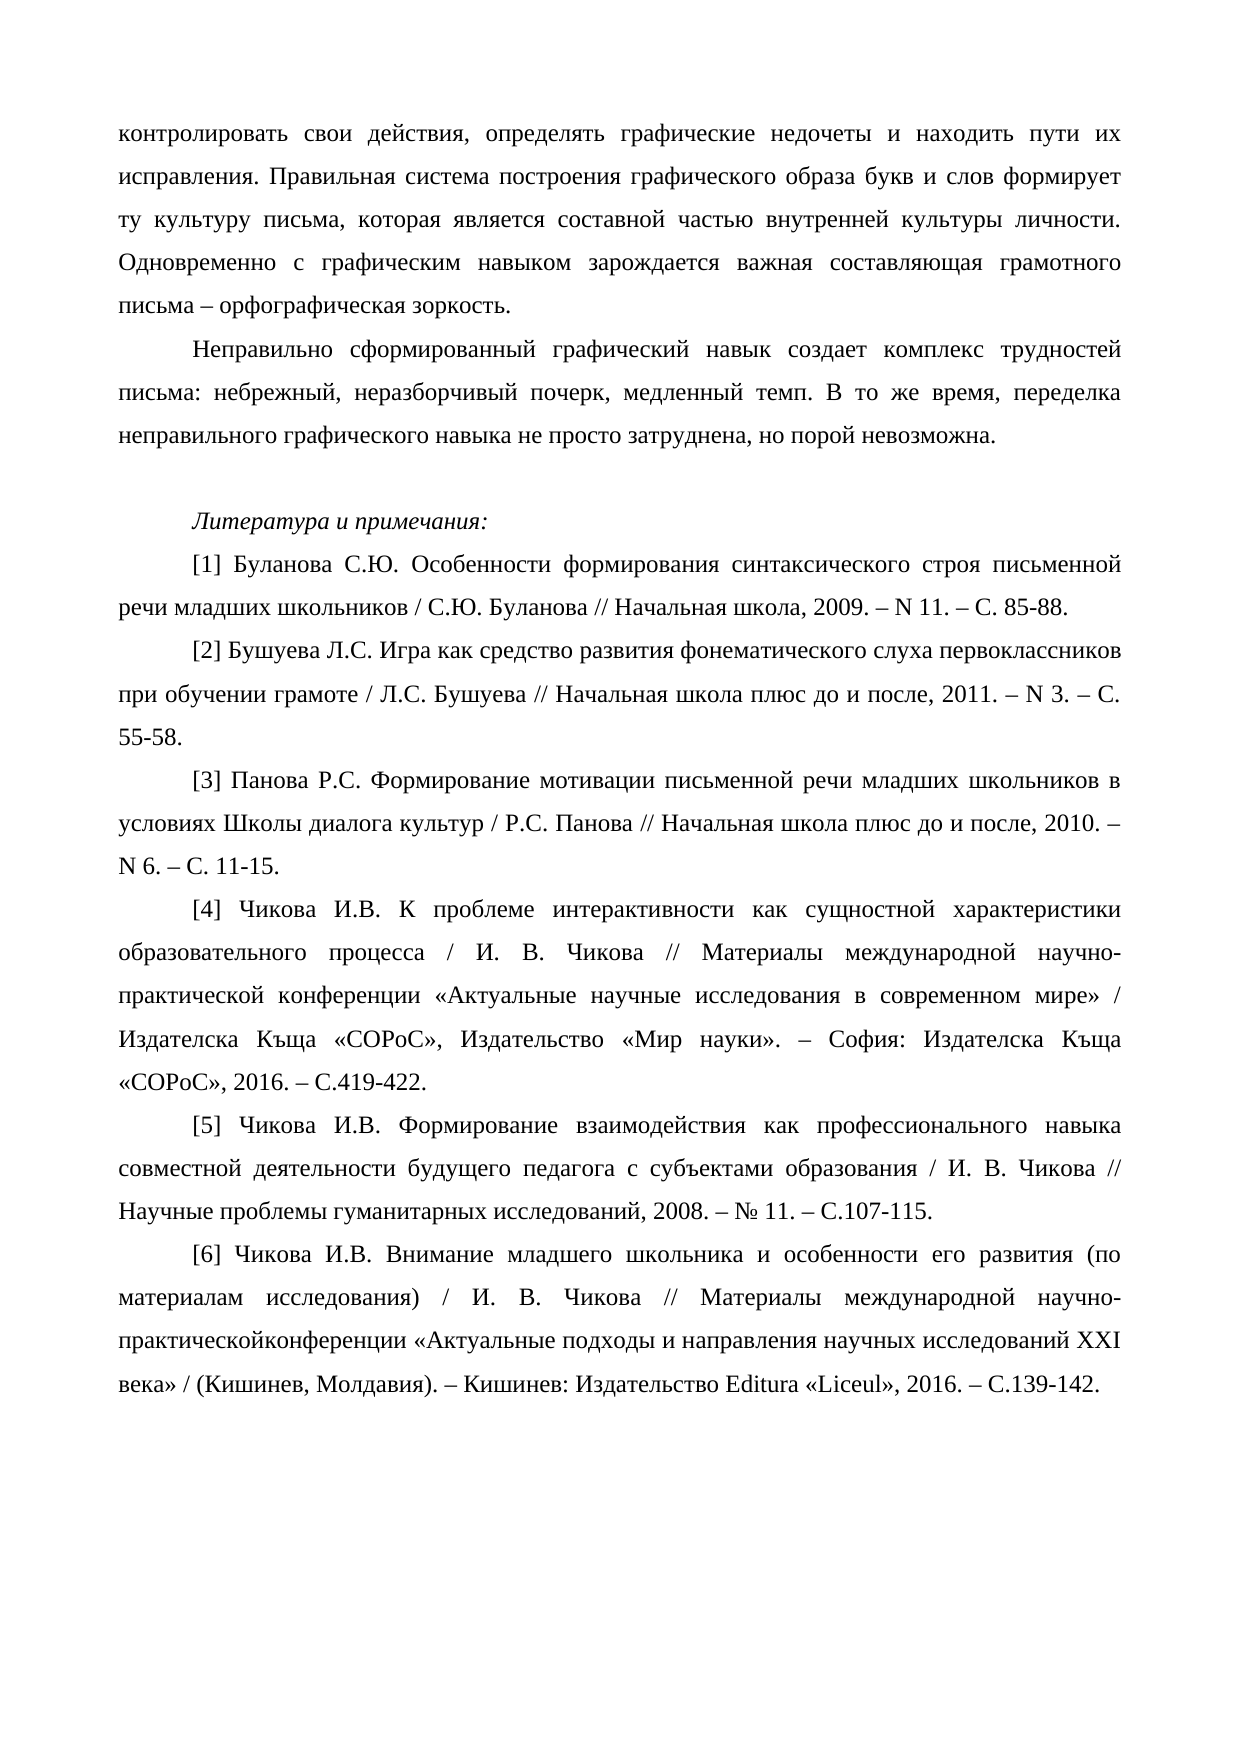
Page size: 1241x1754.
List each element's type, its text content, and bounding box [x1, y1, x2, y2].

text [118, 118, 1122, 319]
text [5] Чикова И.В. Формирование взаимодействия как профессионального навыка совместной деятельности будущего педагога с субъектами образования / И. В. Чикова // Научные проблемы гуманитарных исследований, 2008. – № 11. – С.107-115. [118, 1110, 1122, 1225]
text [3] Панова Р.С. Формирование мотивации письменной речи младших школьников в условиях Школы диалога культур / Р.С. Панова // Начальная школа плюс до и после, 2010. – N 6. – С. 11-15. [118, 765, 1122, 880]
text [6] Чикова И.В. Внимание младшего школьника и особенности его развития (по материалам исследования) / И. В. Чикова // Материалы международной научно-практическойконференции «Актуальные подходы и направления научных исследований XXI века» / (Кишинев, Молдавия). – Кишинев: Издательство Editura «Liceul», 2016. – С.139-142. [118, 1239, 1122, 1397]
text Литература и примечания: [118, 506, 1122, 535]
text [2] Бушуева Л.С. Игра как средство развития фонематического слуха первоклассников при обучении грамоте / Л.С. Бушуева // Начальная школа плюс до и после, 2011. – N 3. – С. 55-58. [118, 636, 1122, 751]
text [1] Буланова С.Ю. Особенности формирования синтаксического строя письменной речи младших школьников / С.Ю. Буланова // Начальная школа, 2009. – N 11. – С. 85-88. [118, 549, 1122, 621]
text Неправильно сформированный графический навык создает комплекс трудностей письма: небрежный, неразборчивый почерк, медленный темп. В то же время, переделка неправильного графического навыка не просто затруднена, но порой невозможна. [118, 334, 1122, 449]
text [4] Чикова И.В. К проблеме интерактивности как сущностной характеристики образовательного процесса / И. В. Чикова // Материалы международной научно-практической конференции «Актуальные научные исследования в современном мире» / Издателска Къща «СОРоС», Издательство «Мир науки». – София: Издателска Къща «СОРоС», 2016. – С.419-422. [118, 894, 1122, 1096]
